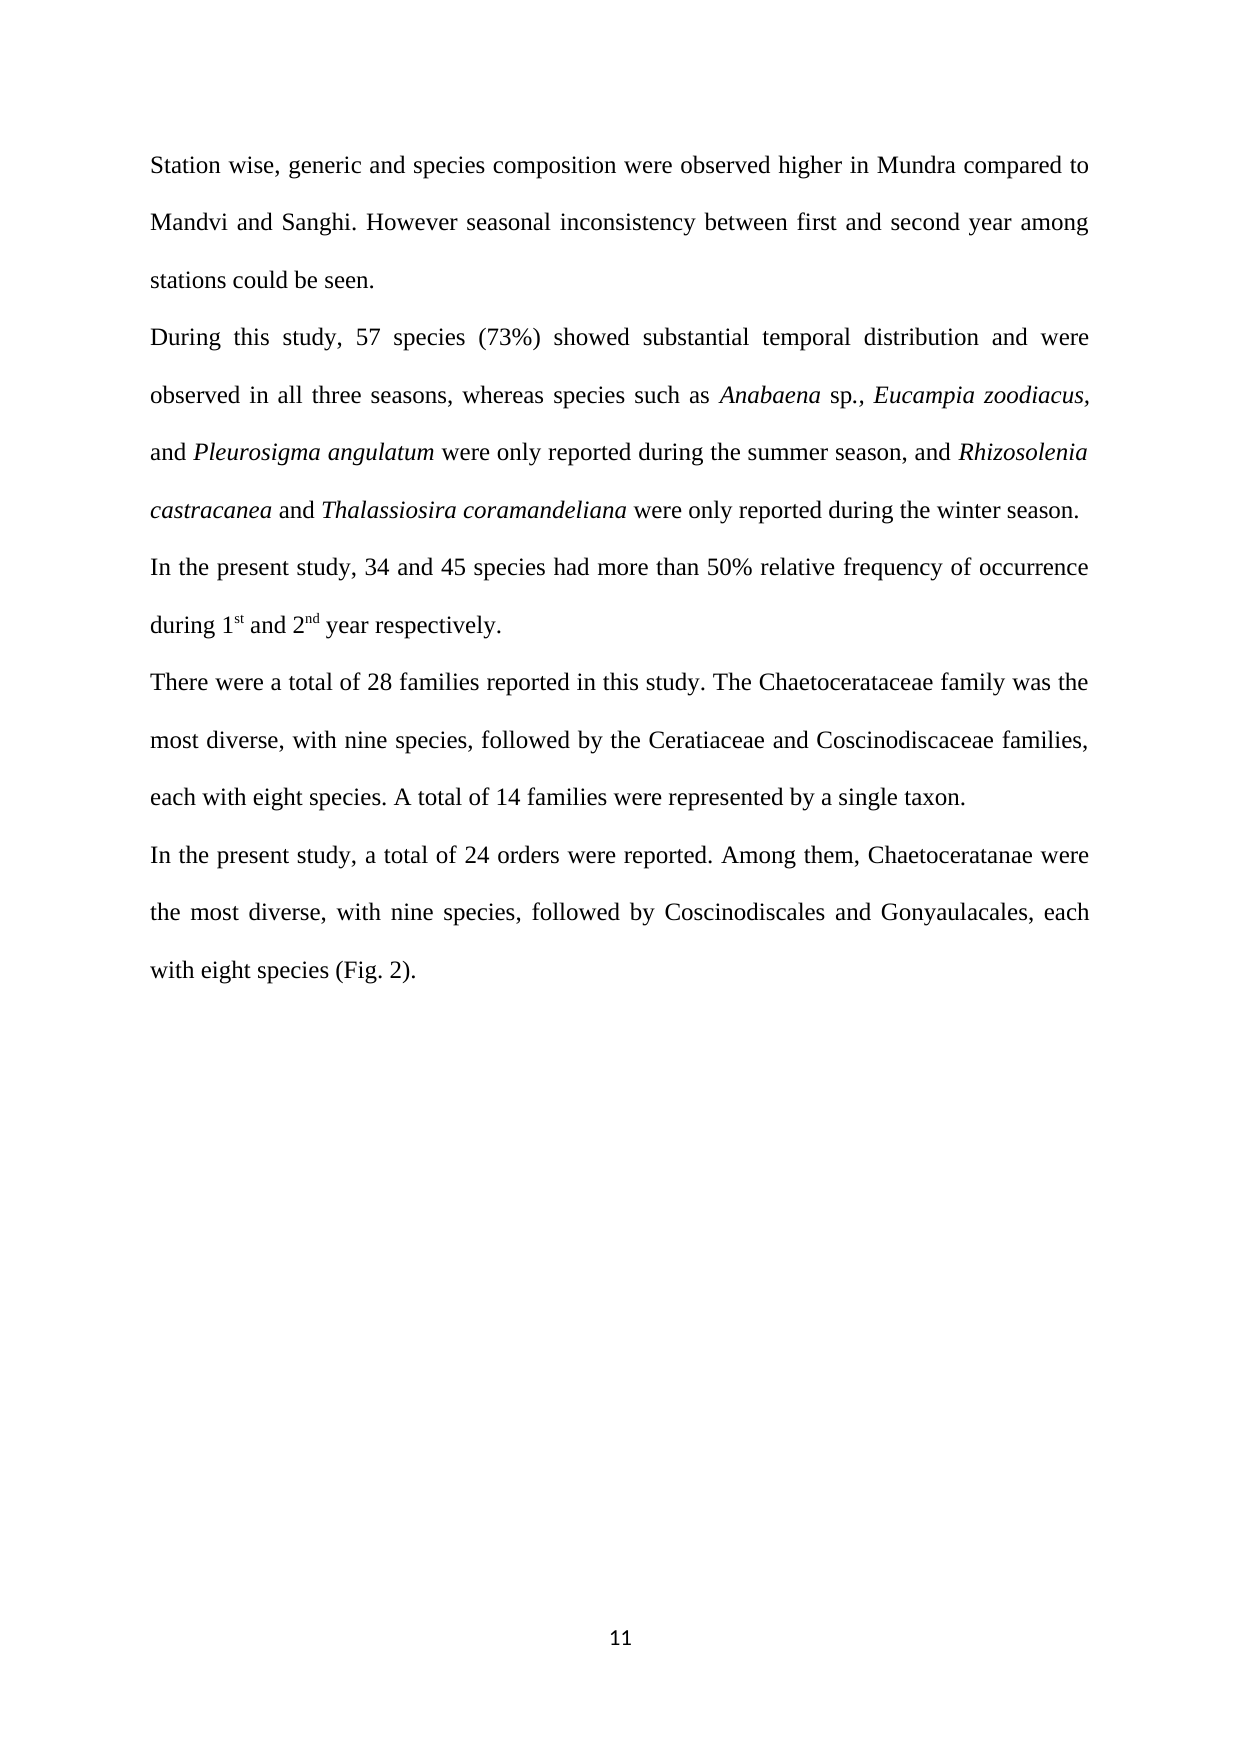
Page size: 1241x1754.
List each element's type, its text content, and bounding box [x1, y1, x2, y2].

text There were a total of 28 families reported in this study. The Chaetocerataceae family was the most diverse, with nine species, followed by the Ceratiaceae and Coscinodiscaceae families, each with eight species. A total of 14 families were represented by a single taxon. [150, 667, 1090, 811]
text In the present study, 34 and 45 species had more than 50% relative frequency of occurrence during 1st and 2nd year respectively. [150, 552, 1090, 639]
text During this study, 57 species (73%) showed substantial temporal distribution and were observed in all three seasons, whereas species such as Anabaena sp., Eucampia zoodiacus, and Pleurosigma angulatum were only reported during the summer season, and Rhizosolenia castracanea and Thalassiosira coramandeliana were only reported during the winter season. [150, 322, 1090, 524]
text Station wise, generic and species composition were observed higher in Mundra compared to Mandvi and Sanghi. However seasonal inconsistency between first and second year among stations could be seen. [150, 150, 1090, 294]
text In the present study, a total of 24 orders were reported. Among them, Chaetoceratanae were the most diverse, with nine species, followed by Coscinodiscales and Gonyaulacales, each with eight species (Fig. 2). [150, 840, 1090, 984]
